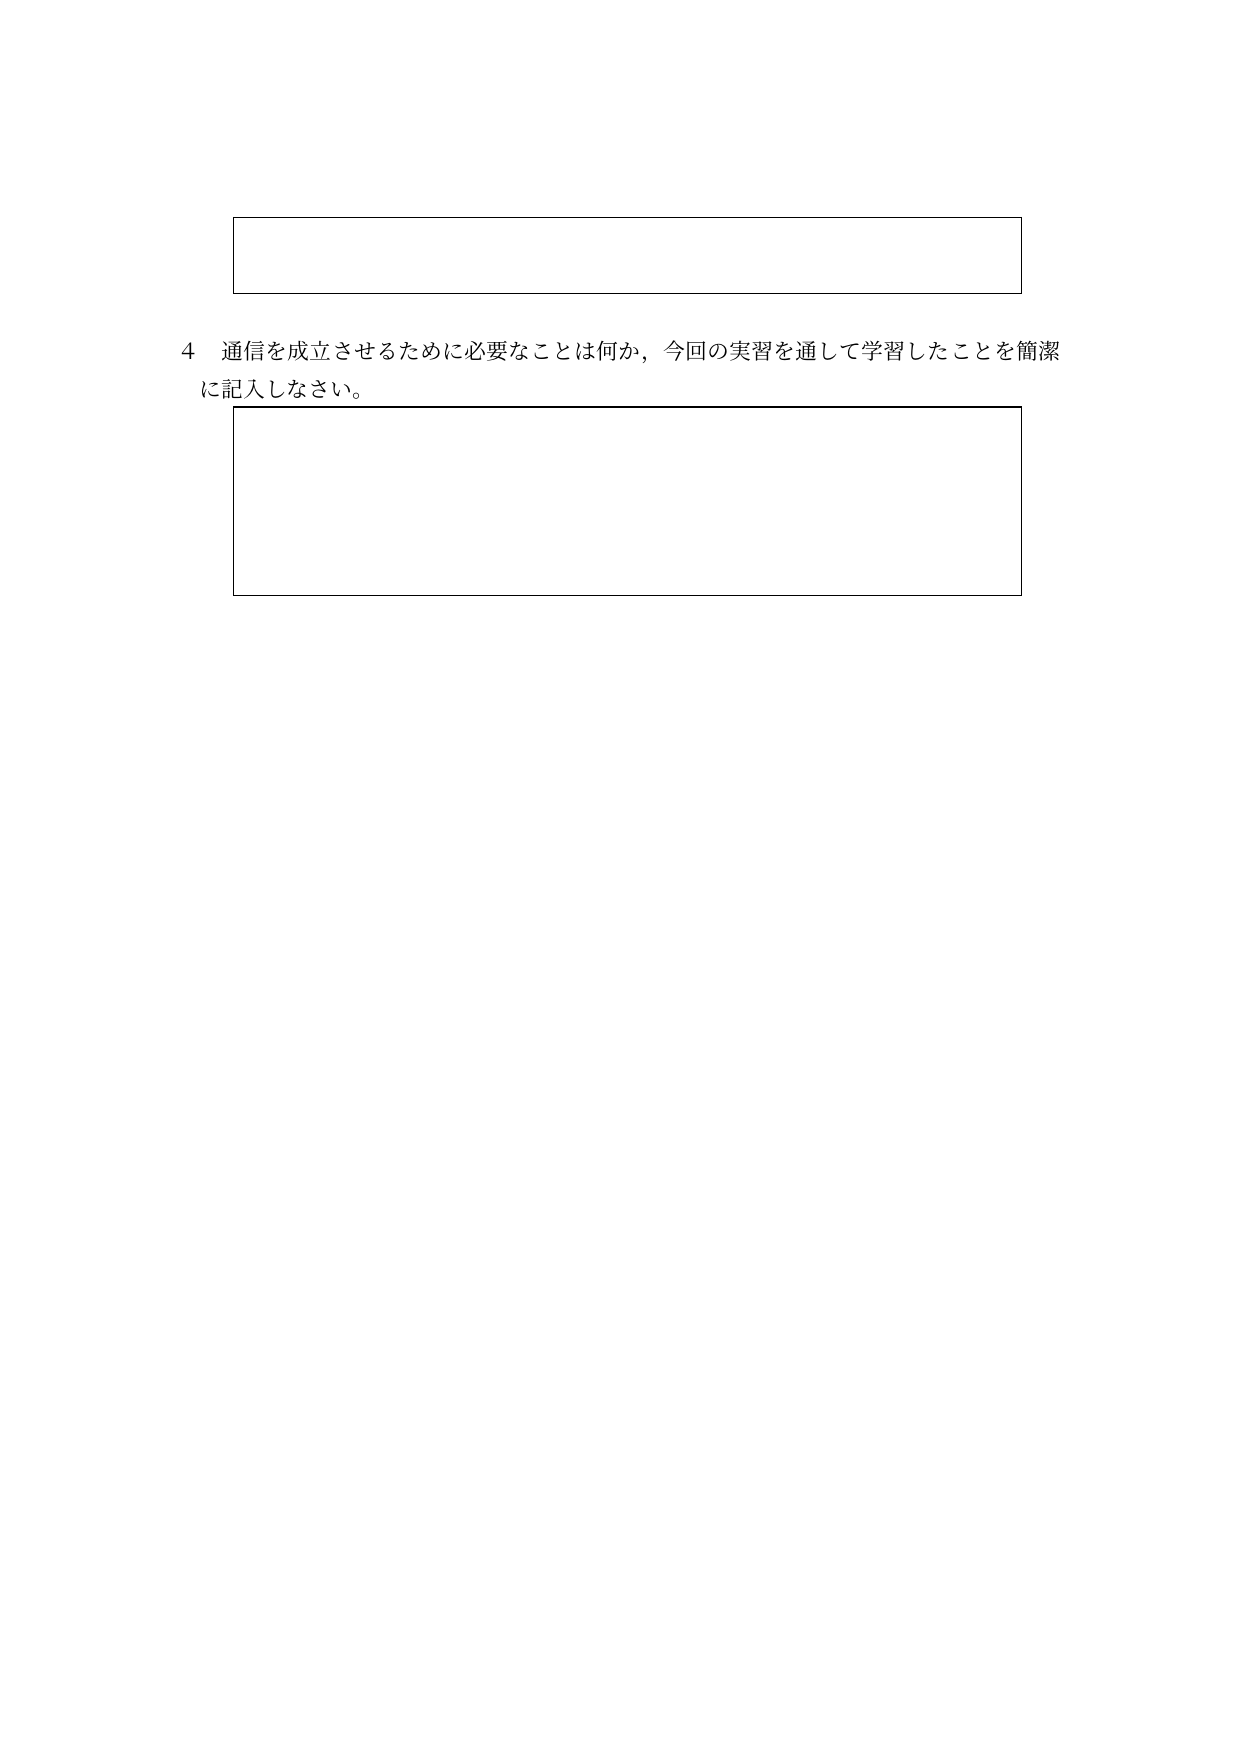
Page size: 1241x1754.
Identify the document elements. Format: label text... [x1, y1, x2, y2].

text ４ 通信を成立させるために必要なことは何か，今回の実習を通して学習したことを簡潔に記入しなさい。 [177, 331, 1063, 406]
table_header [234, 408, 1021, 595]
table_header [234, 218, 1021, 293]
